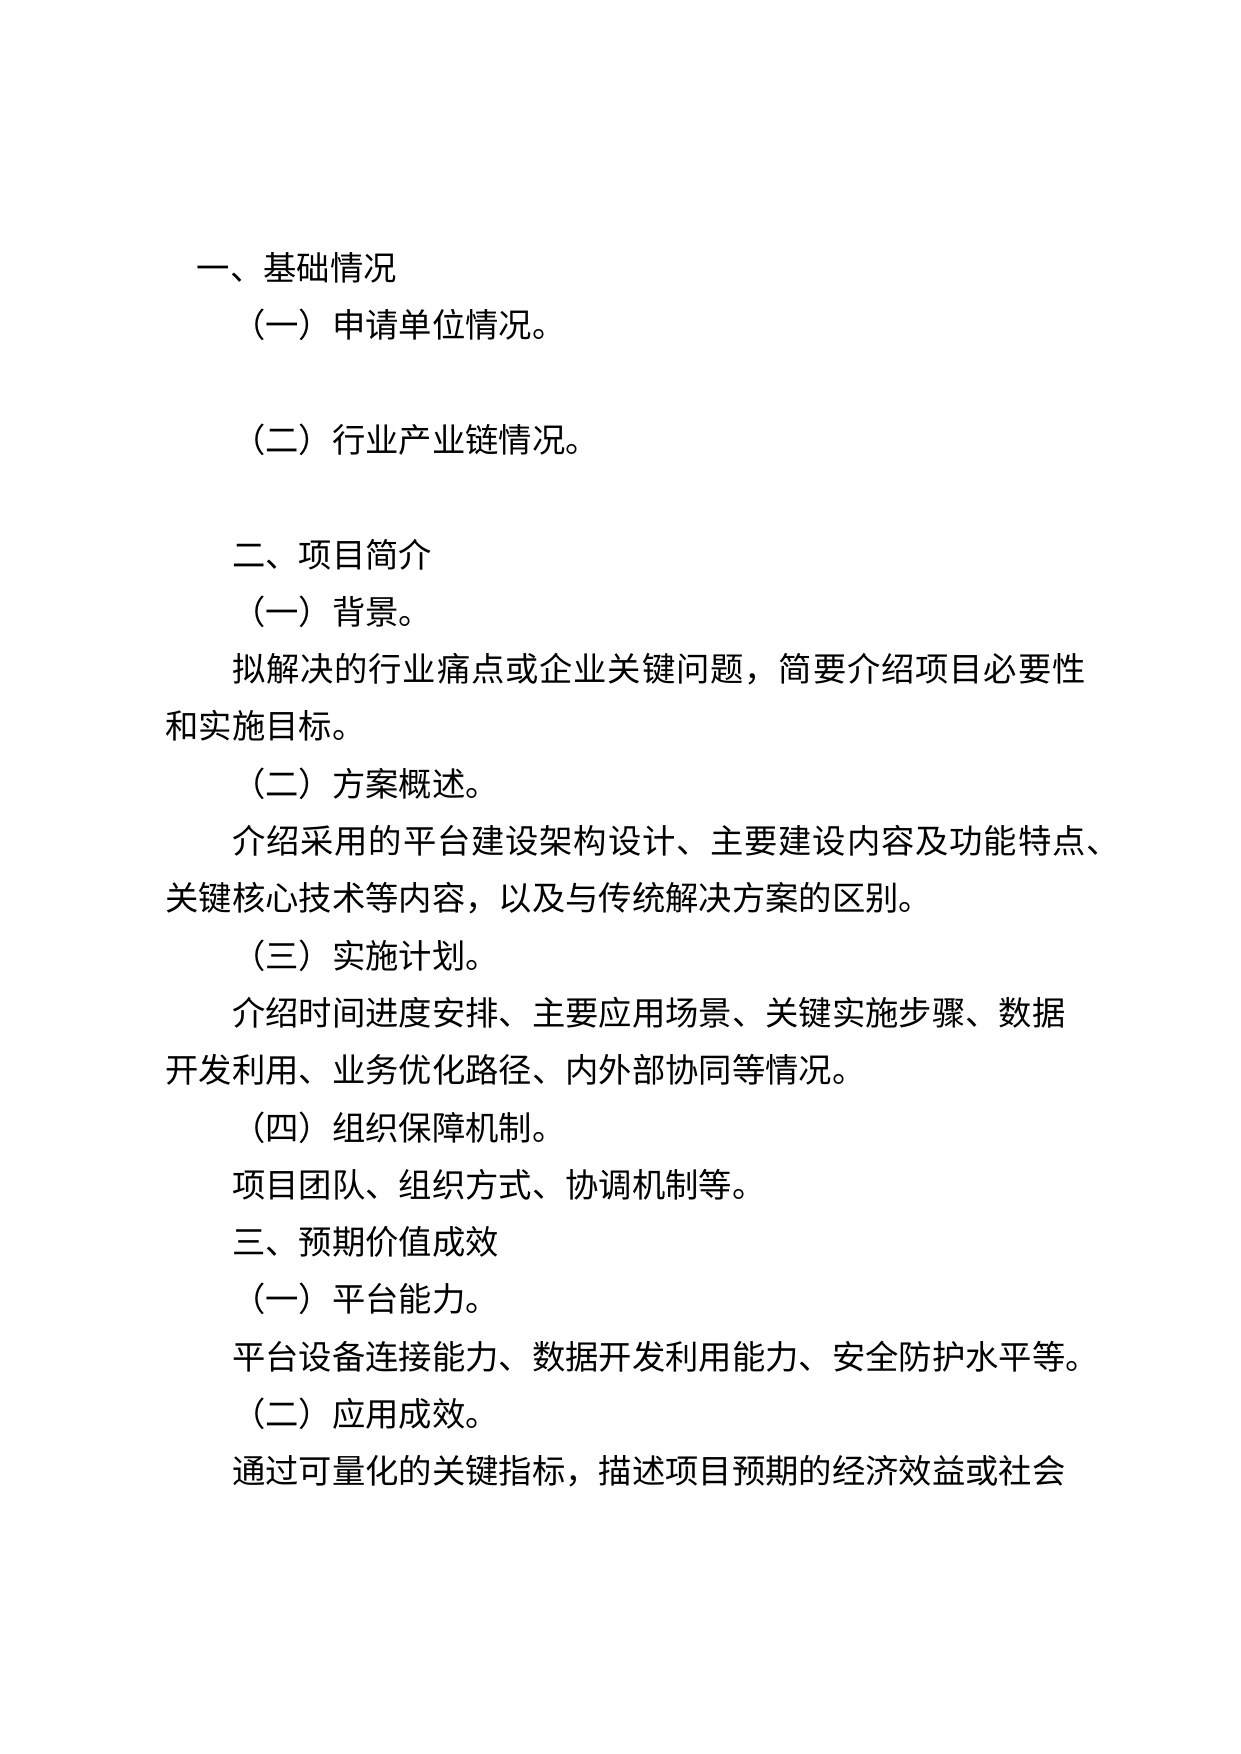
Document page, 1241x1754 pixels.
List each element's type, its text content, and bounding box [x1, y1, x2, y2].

text 介绍时间进度安排、主要应用场景、关键实施步骤、数据开发利用、业务优化路径、内外部协同等情况。 [165, 978, 1087, 1092]
text 一、基础情况 [165, 233, 1087, 290]
text （一）平台能力。 [165, 1264, 1087, 1321]
text （二）方案概述。 [165, 748, 1087, 806]
text （二）应用成效。 [165, 1379, 1087, 1436]
text （二）行业产业链情况。 [165, 405, 1087, 462]
text 介绍采用的平台建设架构设计、主要建设内容及功能特点、关键核心技术等内容，以及与传统解决方案的区别。 [165, 806, 1087, 920]
text 拟解决的行业痛点或企业关键问题，简要介绍项目必要性和实施目标。 [165, 634, 1087, 748]
text 三、预期价值成效 [165, 1207, 1087, 1264]
text 项目团队、组织方式、协调机制等。 [165, 1149, 1087, 1207]
text （一）申请单位情况。 [165, 290, 1087, 347]
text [165, 1436, 1087, 1493]
text 二、项目简介 [165, 519, 1087, 577]
text 平台设备连接能力、数据开发利用能力、安全防护水平等。 [165, 1321, 1087, 1379]
text （四）组织保障机制。 [165, 1092, 1087, 1149]
text （一）背景。 [165, 577, 1087, 634]
text （三）实施计划。 [165, 920, 1087, 978]
